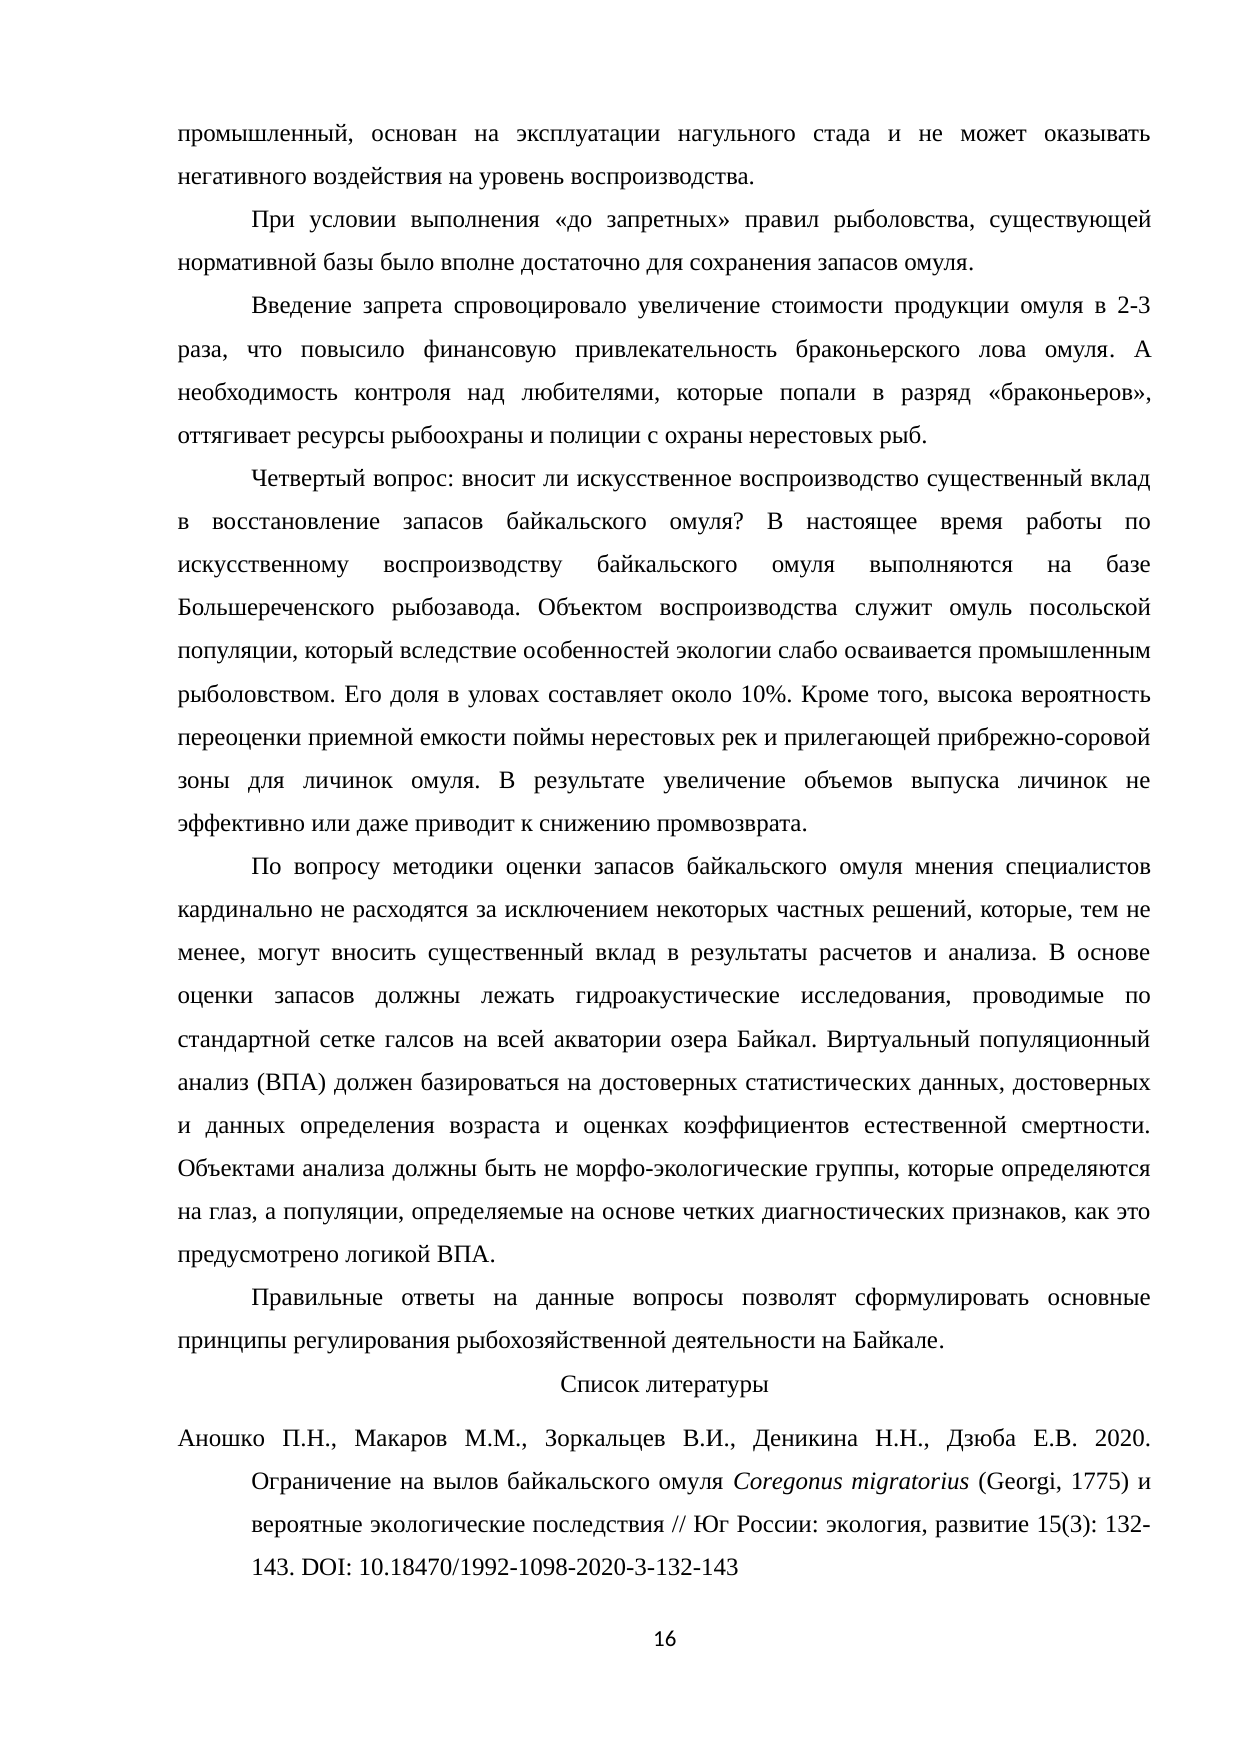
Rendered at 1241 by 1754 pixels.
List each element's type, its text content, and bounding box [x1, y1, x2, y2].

text Список литературы [177, 1369, 1152, 1397]
text По вопросу методики оценки запасов байкальского омуля мнения специалистов кардинально не расходятся за исключением некоторых частных решений, которые, тем не менее, могут вносить существенный вклад в результаты расчетов и анализа. В основе оценки запасов должны лежать гидроакустические исследования, проводимые по стандартной сетке галсов на всей акватории озера Байкал. Виртуальный популяционный анализ (ВПА) должен базироваться на достоверных статистических данных, достоверных и данных определения возраста и оценках коэффициентов естественной смертности. Объектами анализа должны быть не морфо-экологические группы, которые определяются на глаз, а популяции, определяемые на основе четких диагностических признаков, как это предусмотрено логикой ВПА. [177, 851, 1152, 1268]
text Аношко П.Н., Макаров М.М., Зоркальцев В.И., Деникина Н.Н., Дзюба Е.В. 2020. Ограничение на вылов байкальского омуля Coregonus migratorius (Georgi, 1775) и вероятные экологические последствия // Юг России: экология, развитие 15(3): 132-143. DOI: 10.18470/1992-1098-2020-3-132-143 [177, 1423, 1152, 1581]
text Четвертый вопрос: вносит ли искусственное воспроизводство существенный вклад в восстановление запасов байкальского омуля? В настоящее время работы по искусственному воспроизводству байкальского омуля выполняются на базе Большереченского рыбозавода. Объектом воспроизводства служит омуль посольской популяции, который вследствие особенностей экологии слабо осваивается промышленным рыболовством. Его доля в уловах составляет около 10%. Кроме того, высока вероятность переоценки приемной емкости поймы нерестовых рек и прилегающей прибрежно-соровой зоны для личинок омуля. В результате увеличение объемов выпуска личинок не эффективно или даже приводит к снижению промвозврата. [177, 463, 1152, 837]
text Введение запрета спровоцировало увеличение стоимости продукции омуля в 2-3 раза, что повысило финансовую привлекательность браконьерского лова омуля. А необходимость контроля над любителями, которые попали в разряд «браконьеров», оттягивает ресурсы рыбоохраны и полиции с охраны нерестовых рыб. [177, 291, 1152, 449]
text Правильные ответы на данные вопросы позволят сформулировать основные принципы регулирования рыбохозяйственной деятельности на Байкале. [177, 1282, 1152, 1354]
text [177, 147, 1152, 190]
text При условии выполнения «до запретных» правил рыболовства, существующей нормативной базы было вполне достаточно для сохранения запасов омуля. [177, 204, 1152, 276]
